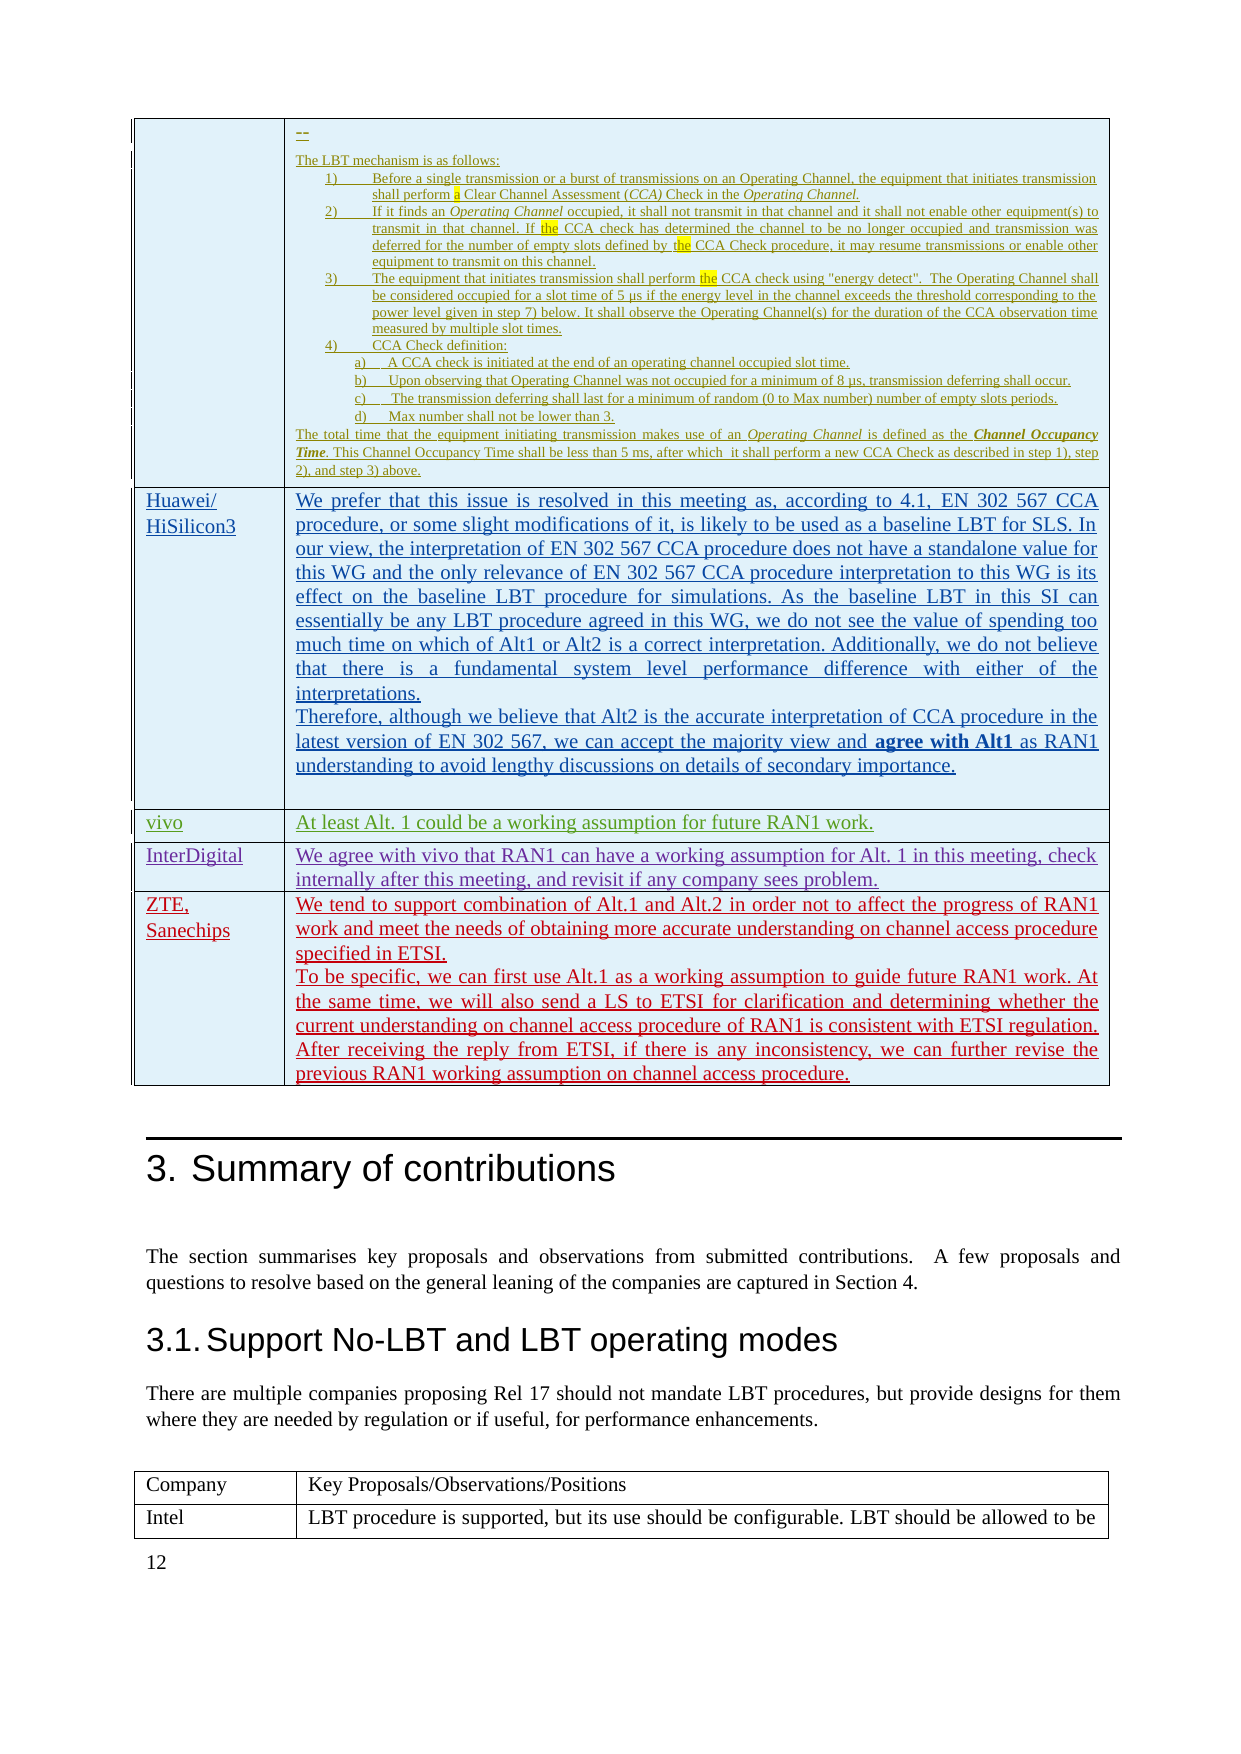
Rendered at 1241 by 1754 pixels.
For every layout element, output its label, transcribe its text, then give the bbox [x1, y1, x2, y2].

table_header Company [135, 1472, 296, 1504]
table_cell Intel [135, 1505, 296, 1537]
subtitle Summary of contributions [146, 1140, 1122, 1189]
text The section summarises key proposals and observations from submitted contributions. A few proposals and questions to resolve based on the general leaning of the companies are captured in Section 4. [146, 1244, 1122, 1294]
text There are multiple companies proposing Rel 17 should not mandate LBT procedures, but provide designs for them where they are needed by regulation or if useful, for performance enhancements. [146, 1381, 1122, 1431]
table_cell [297, 1505, 1108, 1537]
subtitle Support No-LBT and LBT operating modes [146, 1321, 1122, 1359]
table_header Key Proposals/Observations/Positions [297, 1472, 1108, 1504]
